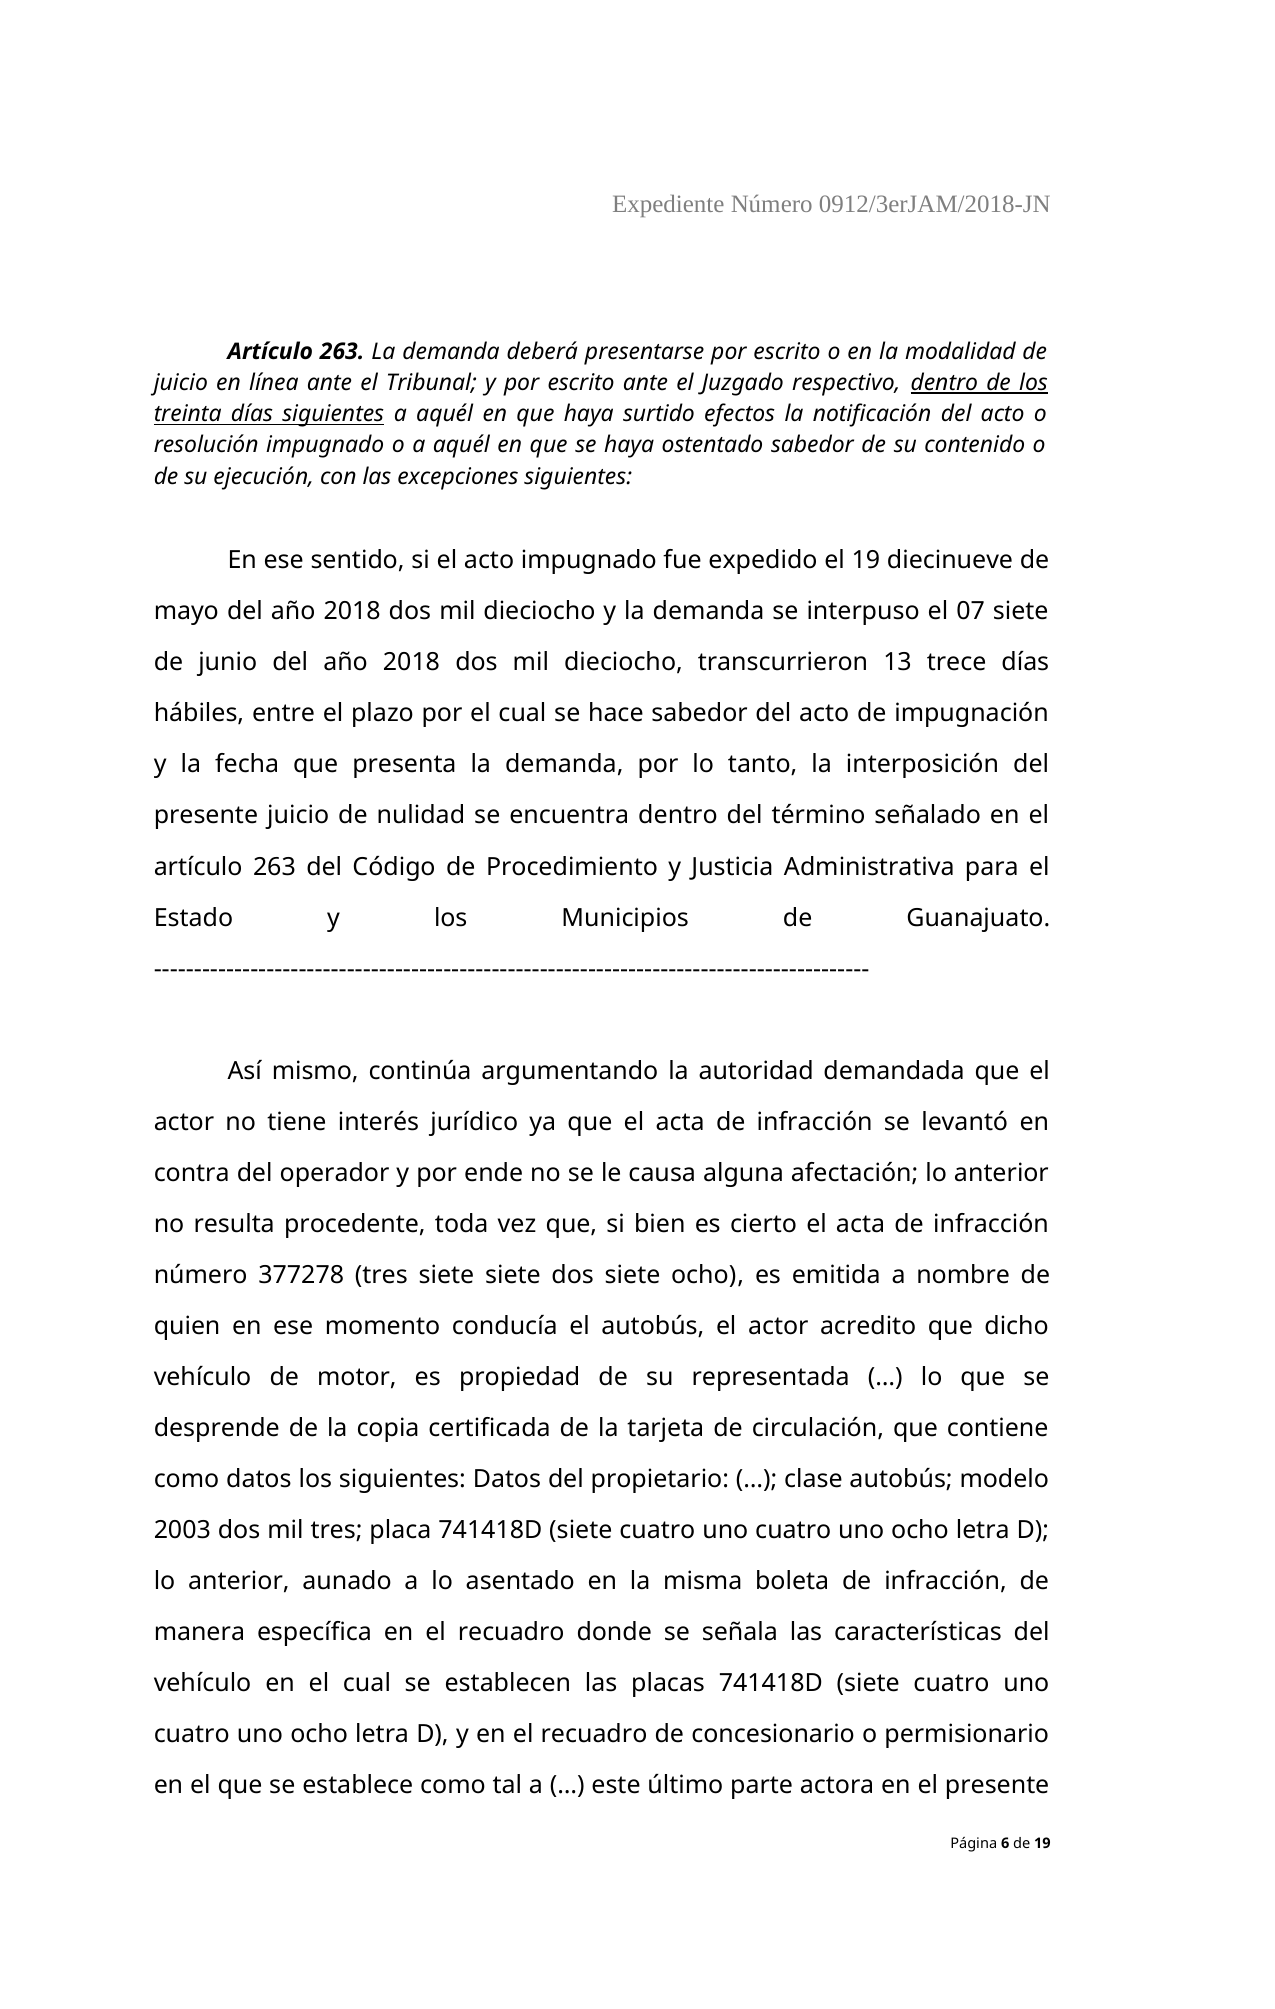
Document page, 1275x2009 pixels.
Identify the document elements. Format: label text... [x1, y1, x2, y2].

text Artículo 263. La demanda deberá presentarse por escrito o en la modalidad de juicio en línea ante el Tribunal; y por escrito ante el Juzgado respectivo, dentro de los treinta días siguientes a aquél en que haya surtido efectos la notificación del acto o resolución impugnado o a aquél en que se haya ostentado sabedor de su contenido o de su ejecución, con las excepciones siguientes: [153, 334, 1051, 491]
text En ese sentido, si el acto impugnado fue expedido el 19 diecinueve de mayo del año 2018 dos mil dieciocho y la demanda se interpuso el 07 siete de junio del año 2018 dos mil dieciocho, transcurrieron 13 trece días hábiles, entre el plazo por el cual se hace sabedor del acto de impugnación y la fecha que presenta la demanda, por lo tanto, la interposición del presente juicio de nulidad se encuentra dentro del término señalado en el artículo 263 del Código de Procedimiento y Justicia Administrativa para el Estado y los Municipios de Guanajuato. ----------------------------------------------------------------------------------------- [153, 542, 1051, 984]
